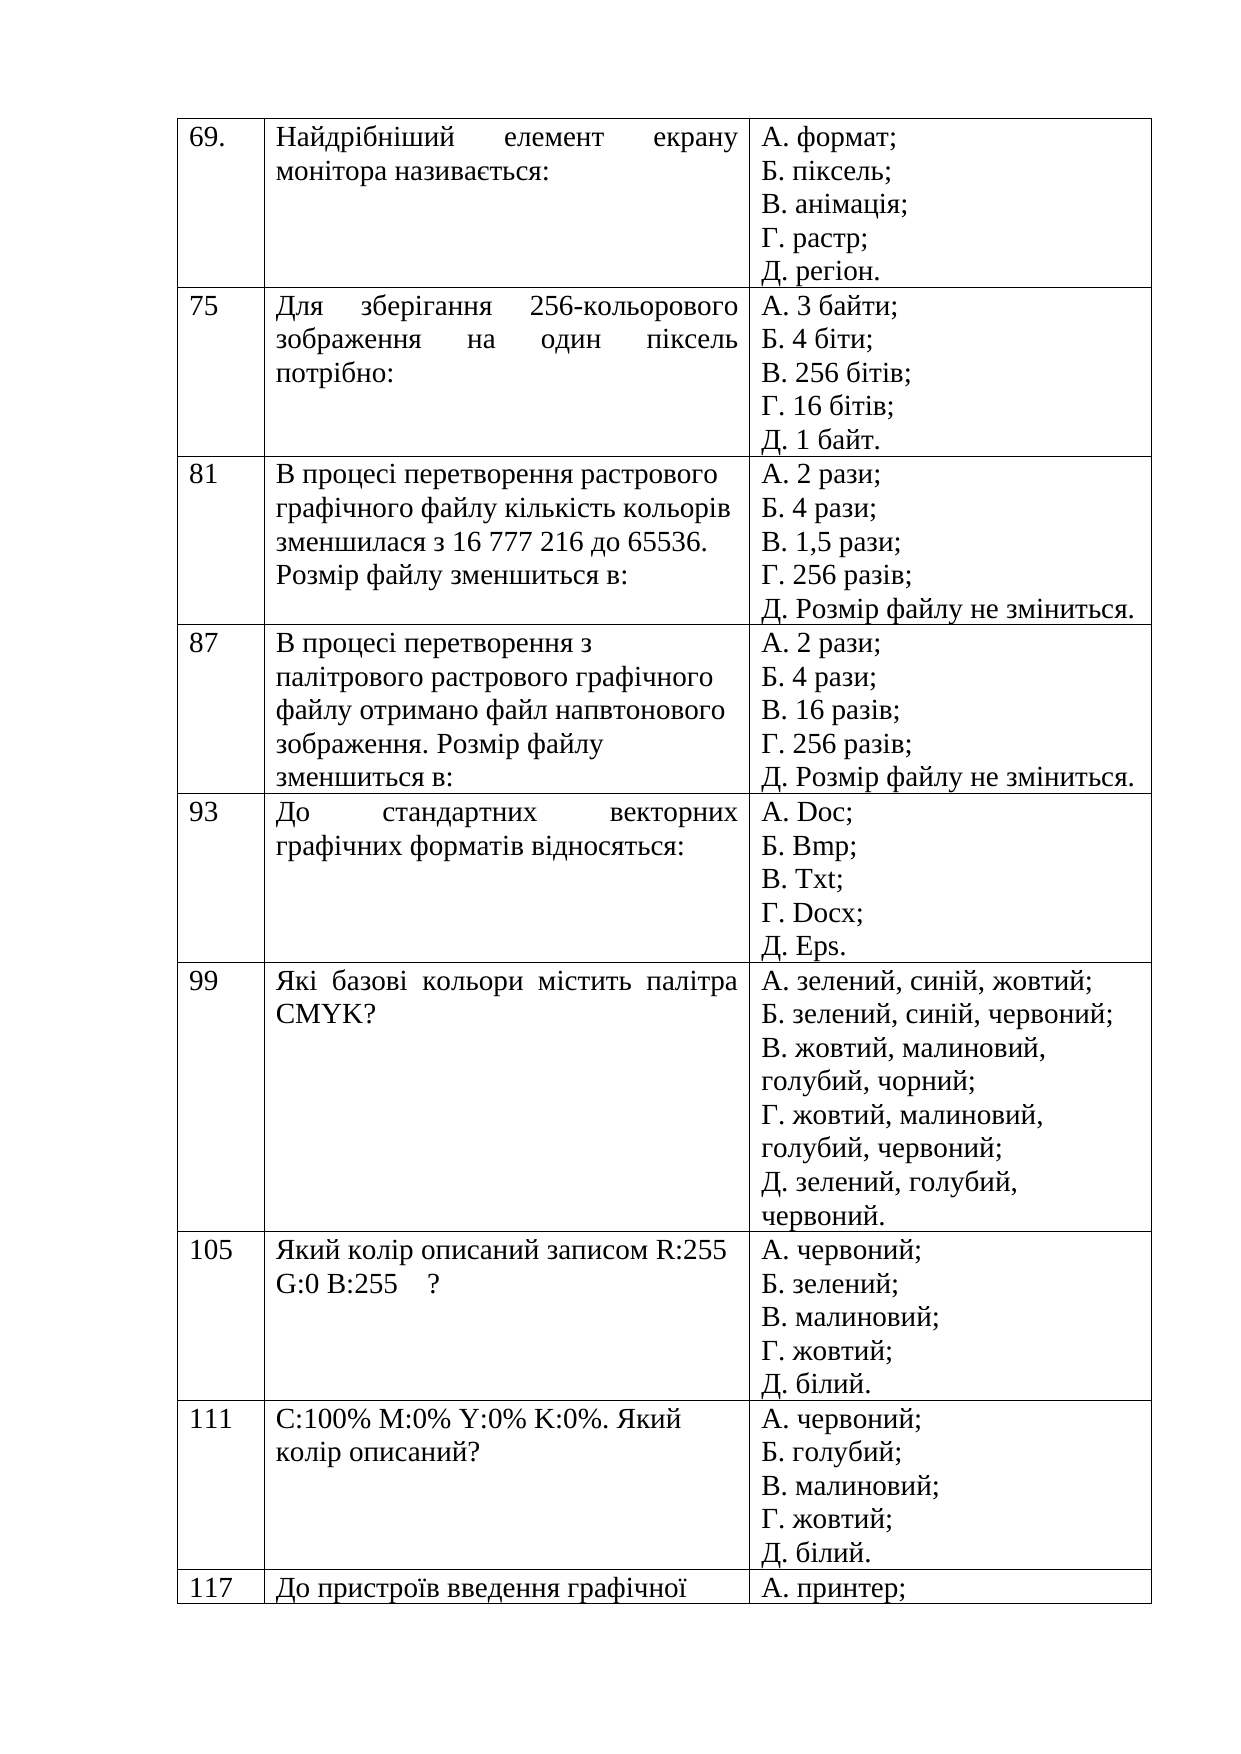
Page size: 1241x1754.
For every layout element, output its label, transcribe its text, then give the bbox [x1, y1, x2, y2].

table_cell 105 [178, 1232, 264, 1400]
table_cell 111 [178, 1401, 264, 1569]
table_cell В процесі перетворення растрового графічного файлу кількість кольорів зменшилася з 16 777 216 до 65536. Розмір файлу зменшиться в: [265, 457, 749, 624]
table_cell C:100% M:0% Y:0% K:0%. Який колір описаний? [265, 1401, 749, 1569]
table_cell А. Doc; Б. Bmp; В. Txt; Г. Docх; Д. Eps. [750, 794, 1151, 962]
table_cell Для зберігання 256-кольорового зображення на один піксель потрібно: [265, 288, 749, 456]
table_cell До стандартних векторних графічних форматів відносяться: [265, 794, 749, 962]
table_cell 75 [178, 288, 264, 456]
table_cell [265, 1570, 749, 1603]
table_cell 81 [178, 457, 264, 624]
table_cell А. червоний; Б. голубий; В. малиновий; Г. жовтий; Д. білий. [750, 1401, 1151, 1569]
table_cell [750, 1570, 1151, 1603]
table_cell 117 [178, 1570, 264, 1603]
table_cell Який колір описаний записом R:255 G:0 B:255 ? [265, 1232, 749, 1400]
table_cell А. 2 рази; Б. 4 рази; В. 16 разів; Г. 256 разів; Д. Розмір файлу не зміниться. [750, 625, 1151, 793]
table_cell А. 2 рази; Б. 4 рази; В. 1,5 рази; Г. 256 разів; Д. Розмір файлу не зміниться. [750, 457, 1151, 624]
table_cell Найдрібніший елемент екрану монітора називається: [265, 119, 749, 287]
table_cell 87 [178, 625, 264, 793]
table_cell А. зелений, синій, жовтий; Б. зелений, синій, червоний; В. жовтий, малиновий, голубий, чорний; Г. жовтий, малиновий, голубий, червоний; Д. зелений, голубий, червоний. [750, 963, 1151, 1231]
table_cell В процесі перетворення з палітрового растрового графічного файлу отримано файл напвтонового зображення. Розмір файлу зменшиться в: [265, 625, 749, 793]
table_cell 99 [178, 963, 264, 1231]
table_cell 69. [178, 119, 264, 287]
table_cell А. формат; Б. піксель; В. анімація; Г. растр; Д. регіон. [750, 119, 1151, 287]
table_cell Які базові кольори містить палітра CMYK? [265, 963, 749, 1231]
table_cell А. червоний; Б. зелений; В. малиновий; Г. жовтий; Д. білий. [750, 1232, 1151, 1400]
table_cell А. 3 байти; Б. 4 біти; В. 256 бітів; Г. 16 бітів; Д. 1 байт. [750, 288, 1151, 456]
table_cell 93 [178, 794, 264, 962]
